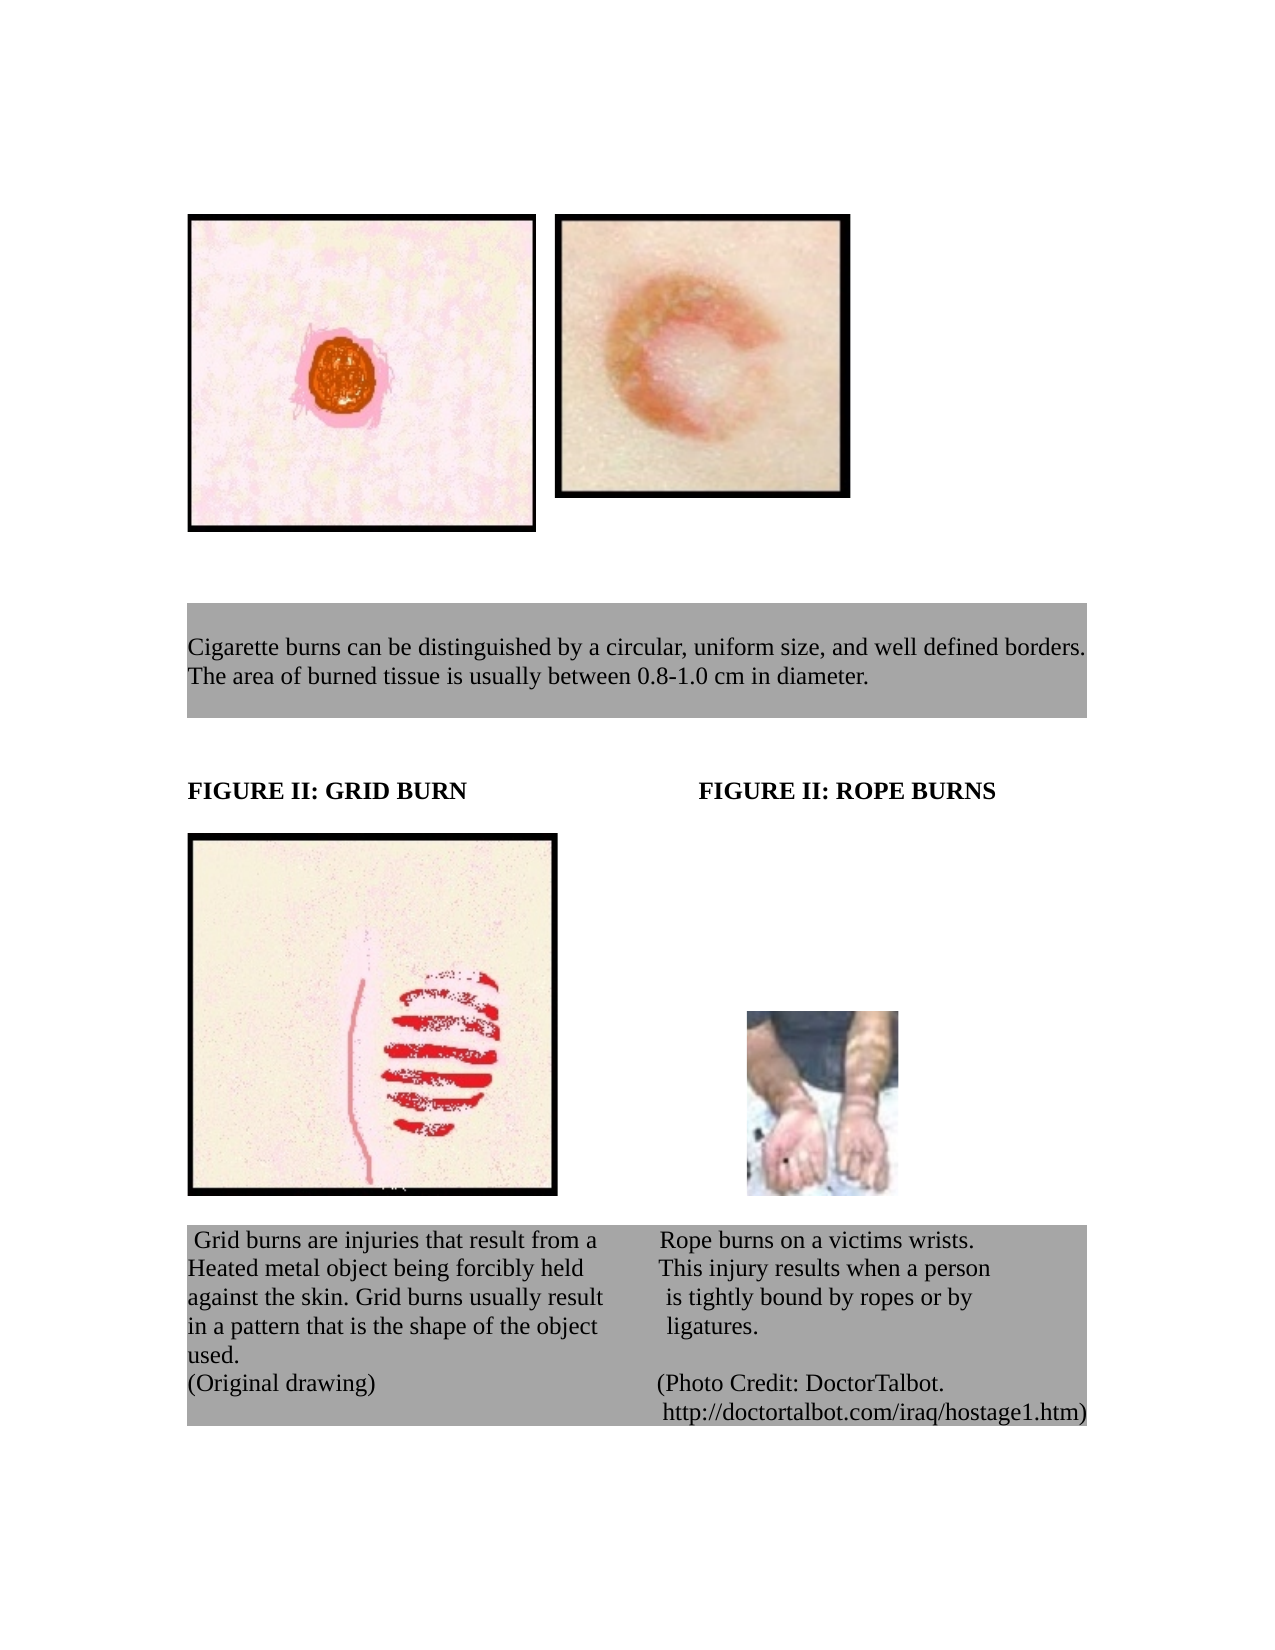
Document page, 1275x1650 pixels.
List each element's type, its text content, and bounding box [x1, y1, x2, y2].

picture [187, 214, 536, 532]
picture [746, 1011, 899, 1196]
text (Original drawing) (Photo Credit: DoctorTalbot. [187, 1368, 1087, 1397]
text against the skin. Grid burns usually result is tightly bound by ropes or by [187, 1282, 1087, 1311]
text Grid burns are injuries that result from a Rope burns on a victims wrists. [187, 1225, 1087, 1253]
text used. [187, 1340, 1087, 1368]
picture [187, 833, 558, 1196]
text http://doctortalbot.com/iraq/hostage1.htm) [187, 1397, 1087, 1426]
text Heated metal object being forcibly held This injury results when a person [187, 1253, 1087, 1282]
text FIGURE II: GRID BURN FIGURE II: ROPE BURNS [187, 776, 1087, 805]
text in a pattern that is the shape of the object ligatures. [187, 1311, 1087, 1340]
picture [554, 214, 851, 498]
text Cigarette burns can be distinguished by a circular, uniform size, and well defined borders. The area of burned tissue is usually between 0.8-1.0 cm in diameter. [187, 632, 1087, 690]
